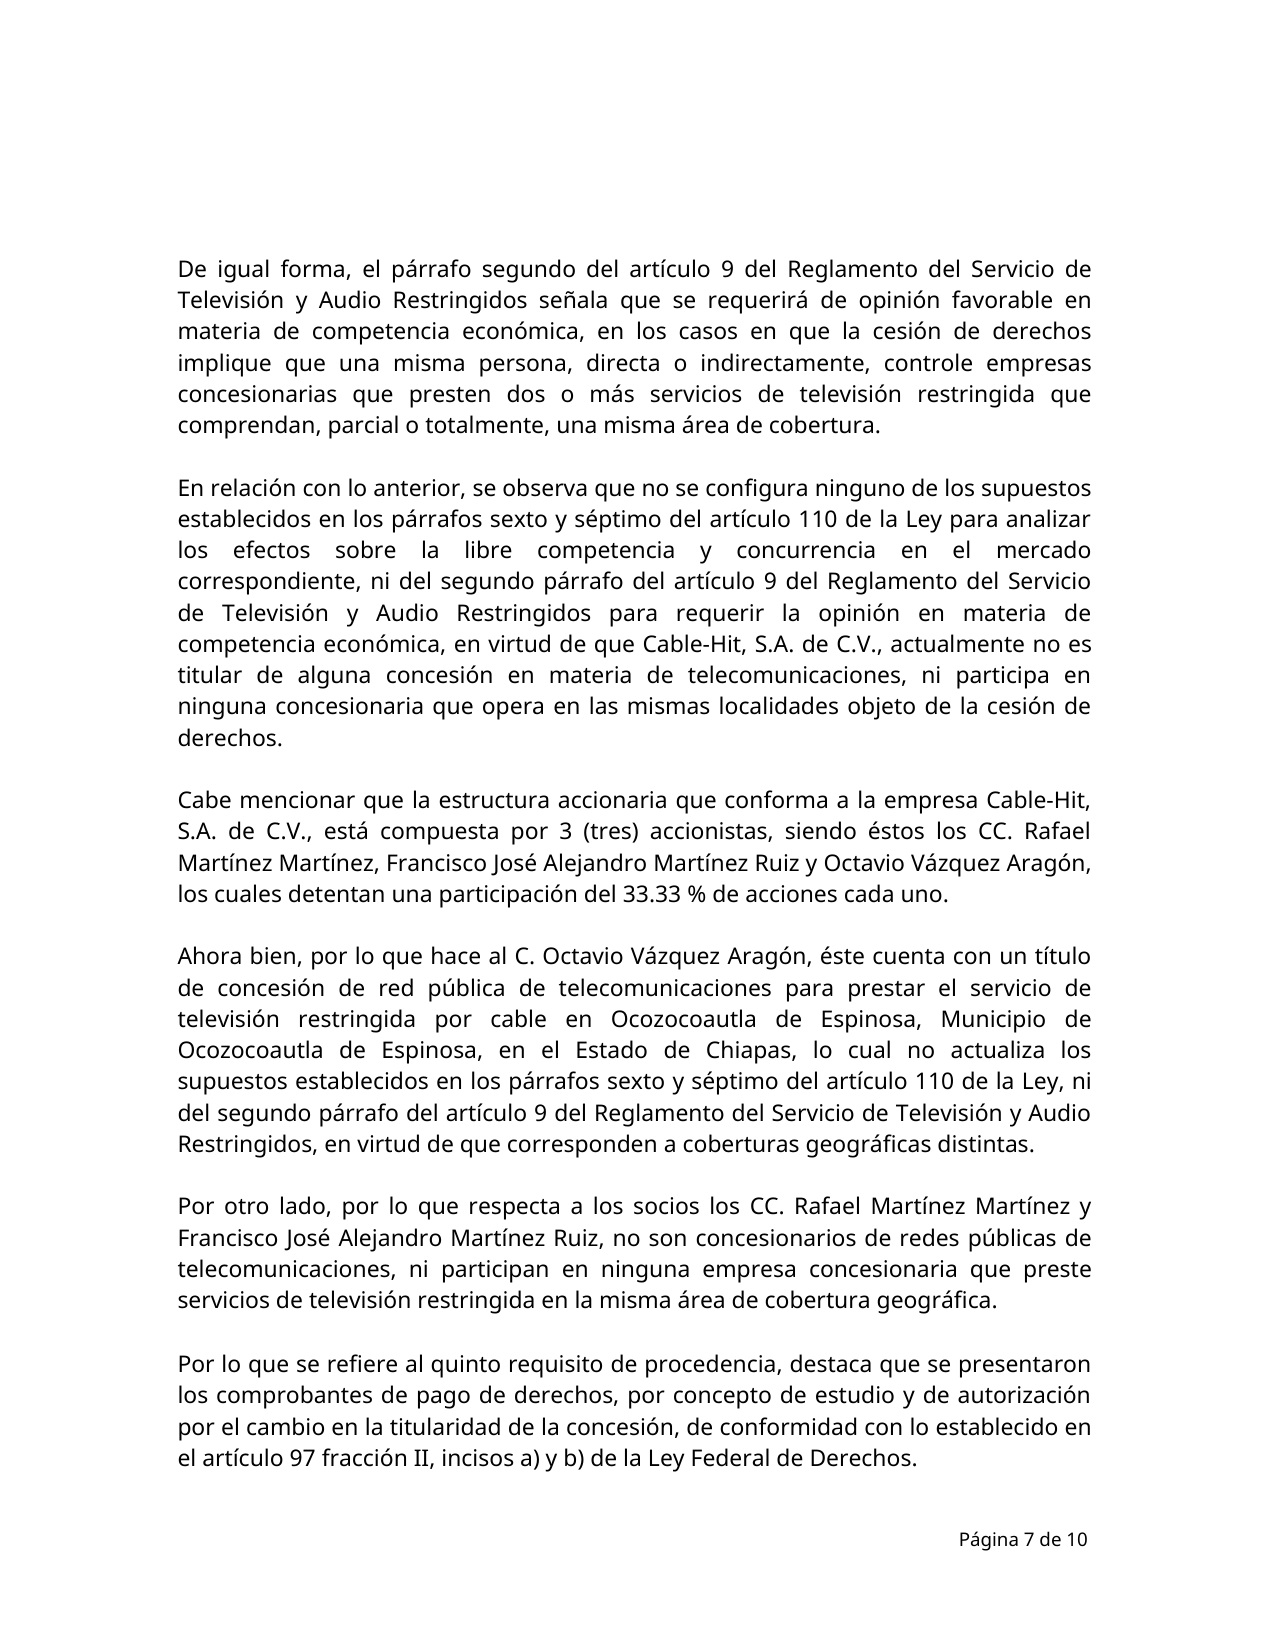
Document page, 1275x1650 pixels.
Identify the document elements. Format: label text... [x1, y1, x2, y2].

text Cabe mencionar que la estructura accionaria que conforma a la empresa Cable-Hit, S.A. de C.V., está compuesta por 3 (tres) accionistas, siendo éstos los CC. Rafael Martínez Martínez, Francisco José Alejandro Martínez Ruiz y Octavio Vázquez Aragón, los cuales detentan una participación del 33.33 % de acciones cada uno. [177, 784, 1093, 909]
text Ahora bien, por lo que hace al C. Octavio Vázquez Aragón, éste cuenta con un título de concesión de red pública de telecomunicaciones para prestar el servicio de televisión restringida por cable en Ocozocoautla de Espinosa, Municipio de Ocozocoautla de Espinosa, en el Estado de Chiapas, lo cual no actualiza los supuestos establecidos en los párrafos sexto y séptimo del artículo 110 de la Ley, ni del segundo párrafo del artículo 9 del Reglamento del Servicio de Televisión y Audio Restringidos, en virtud de que corresponden a coberturas geográficas distintas. [177, 940, 1093, 1159]
text Por otro lado, por lo que respecta a los socios los CC. Rafael Martínez Martínez y Francisco José Alejandro Martínez Ruiz, no son concesionarios de redes públicas de telecomunicaciones, ni participan en ninguna empresa concesionaria que preste servicios de televisión restringida en la misma área de cobertura geográfica. [177, 1190, 1093, 1315]
text Por lo que se refiere al quinto requisito de procedencia, destaca que se presentaron los comprobantes de pago de derechos, por concepto de estudio y de autorización por el cambio en la titularidad de la concesión, de conformidad con lo establecido en el artículo 97 fracción II, incisos a) y b) de la Ley Federal de Derechos. [177, 1348, 1093, 1473]
text En relación con lo anterior, se observa que no se configura ninguno de los supuestos establecidos en los párrafos sexto y séptimo del artículo 110 de la Ley para analizar los efectos sobre la libre competencia y concurrencia en el mercado correspondiente, ni del segundo párrafo del artículo 9 del Reglamento del Servicio de Televisión y Audio Restringidos para requerir la opinión en materia de competencia económica, en virtud de que Cable-Hit, S.A. de C.V., actualmente no es titular de alguna concesión en materia de telecomunicaciones, ni participa en ninguna concesionaria que opera en las mismas localidades objeto de la cesión de derechos. [177, 472, 1093, 753]
text De igual forma, el párrafo segundo del artículo 9 del Reglamento del Servicio de Televisión y Audio Restringidos señala que se requerirá de opinión favorable en materia de competencia económica, en los casos en que la cesión de derechos implique que una misma persona, directa o indirectamente, controle empresas concesionarias que presten dos o más servicios de televisión restringida que comprendan, parcial o totalmente, una misma área de cobertura. [177, 253, 1093, 440]
